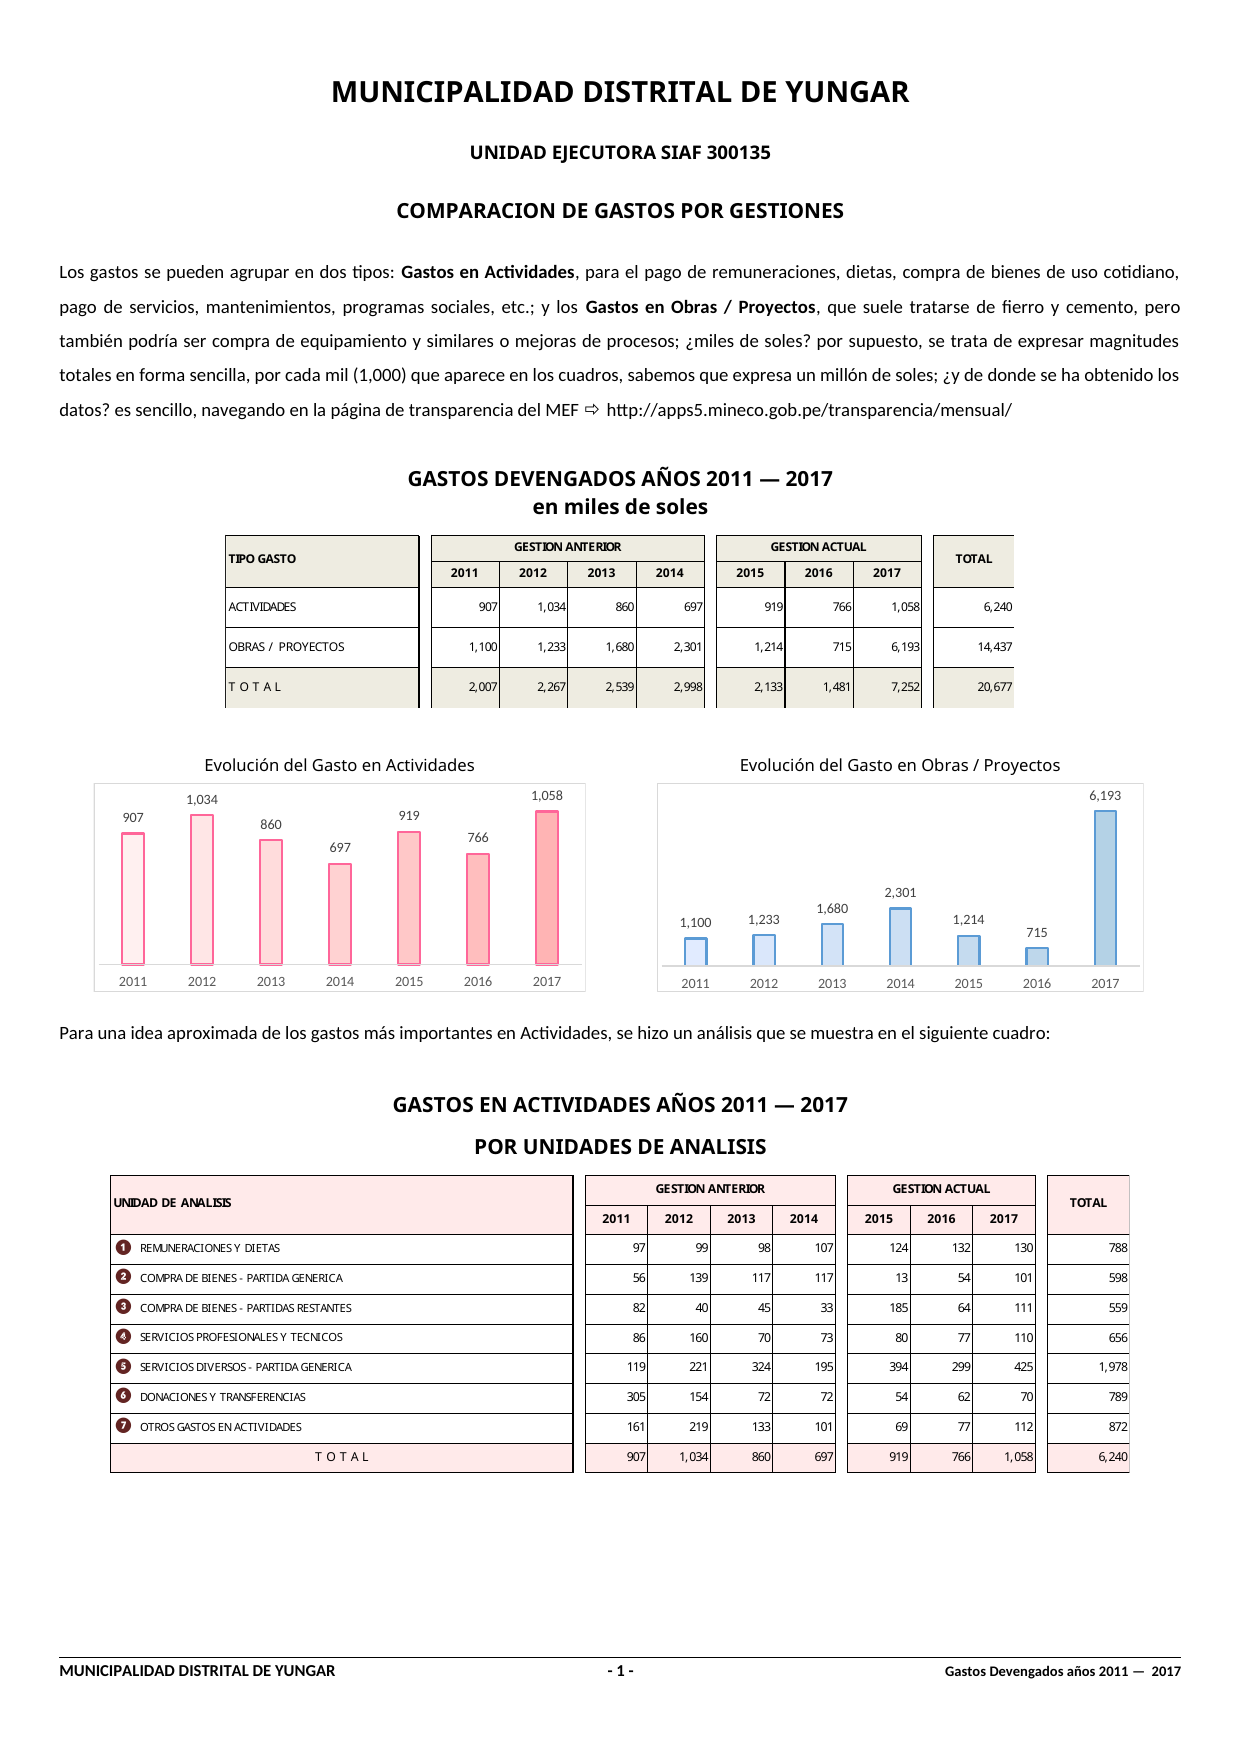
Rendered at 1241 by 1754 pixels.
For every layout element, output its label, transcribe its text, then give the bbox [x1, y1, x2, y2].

text Los gastos se pueden agrupar en dos tipos: Gastos en Actividades, para el pago de remuneraciones, dietas, compra de bienes de uso cotidiano, pago de servicios, mantenimientos, programas sociales, etc.; y los Gastos en Obras / Proyectos, que suele tratarse de fierro y cemento, pero también podría ser compra de equipamiento y similares o mejoras de procesos; ¿miles de soles? por supuesto, se trata de expresar magnitudes totales en forma sencilla, por cada mil (1,000) que aparece en los cuadros, sabemos que expresa un millón de soles; ¿y de donde se ha obtenido los datos? es sencillo, navegando en la página de transparencia del MEF http://apps5.mineco.gob.pe/transparencia/mensual/ [59, 261, 1181, 421]
text COMPARACION DE GASTOS POR GESTIONES [59, 197, 1181, 225]
table_cell [59, 783, 620, 998]
text GASTOS DEVENGADOS AÑOS 2011 — 2017 [59, 464, 1181, 492]
table_header Evolución del Gasto en Obras / Proyectos [620, 754, 1180, 783]
text UNIDAD EJECUTORA SIAF 300135 [59, 139, 1181, 164]
table_cell [620, 783, 1180, 998]
text en miles de soles [59, 492, 1181, 521]
table_header Evolución del Gasto en Actividades [59, 754, 620, 783]
text MUNICIPALIDAD DISTRITAL DE YUNGAR [59, 71, 1181, 111]
text GASTOS EN ACTIVIDADES AÑOS 2011 — 2017 [59, 1090, 1181, 1118]
text POR UNIDADES DE ANALISIS [59, 1132, 1181, 1161]
text Para una idea aproximada de los gastos más importantes en Actividades, se hizo un análisis que se muestra en el siguiente cuadro: [59, 1021, 1181, 1044]
